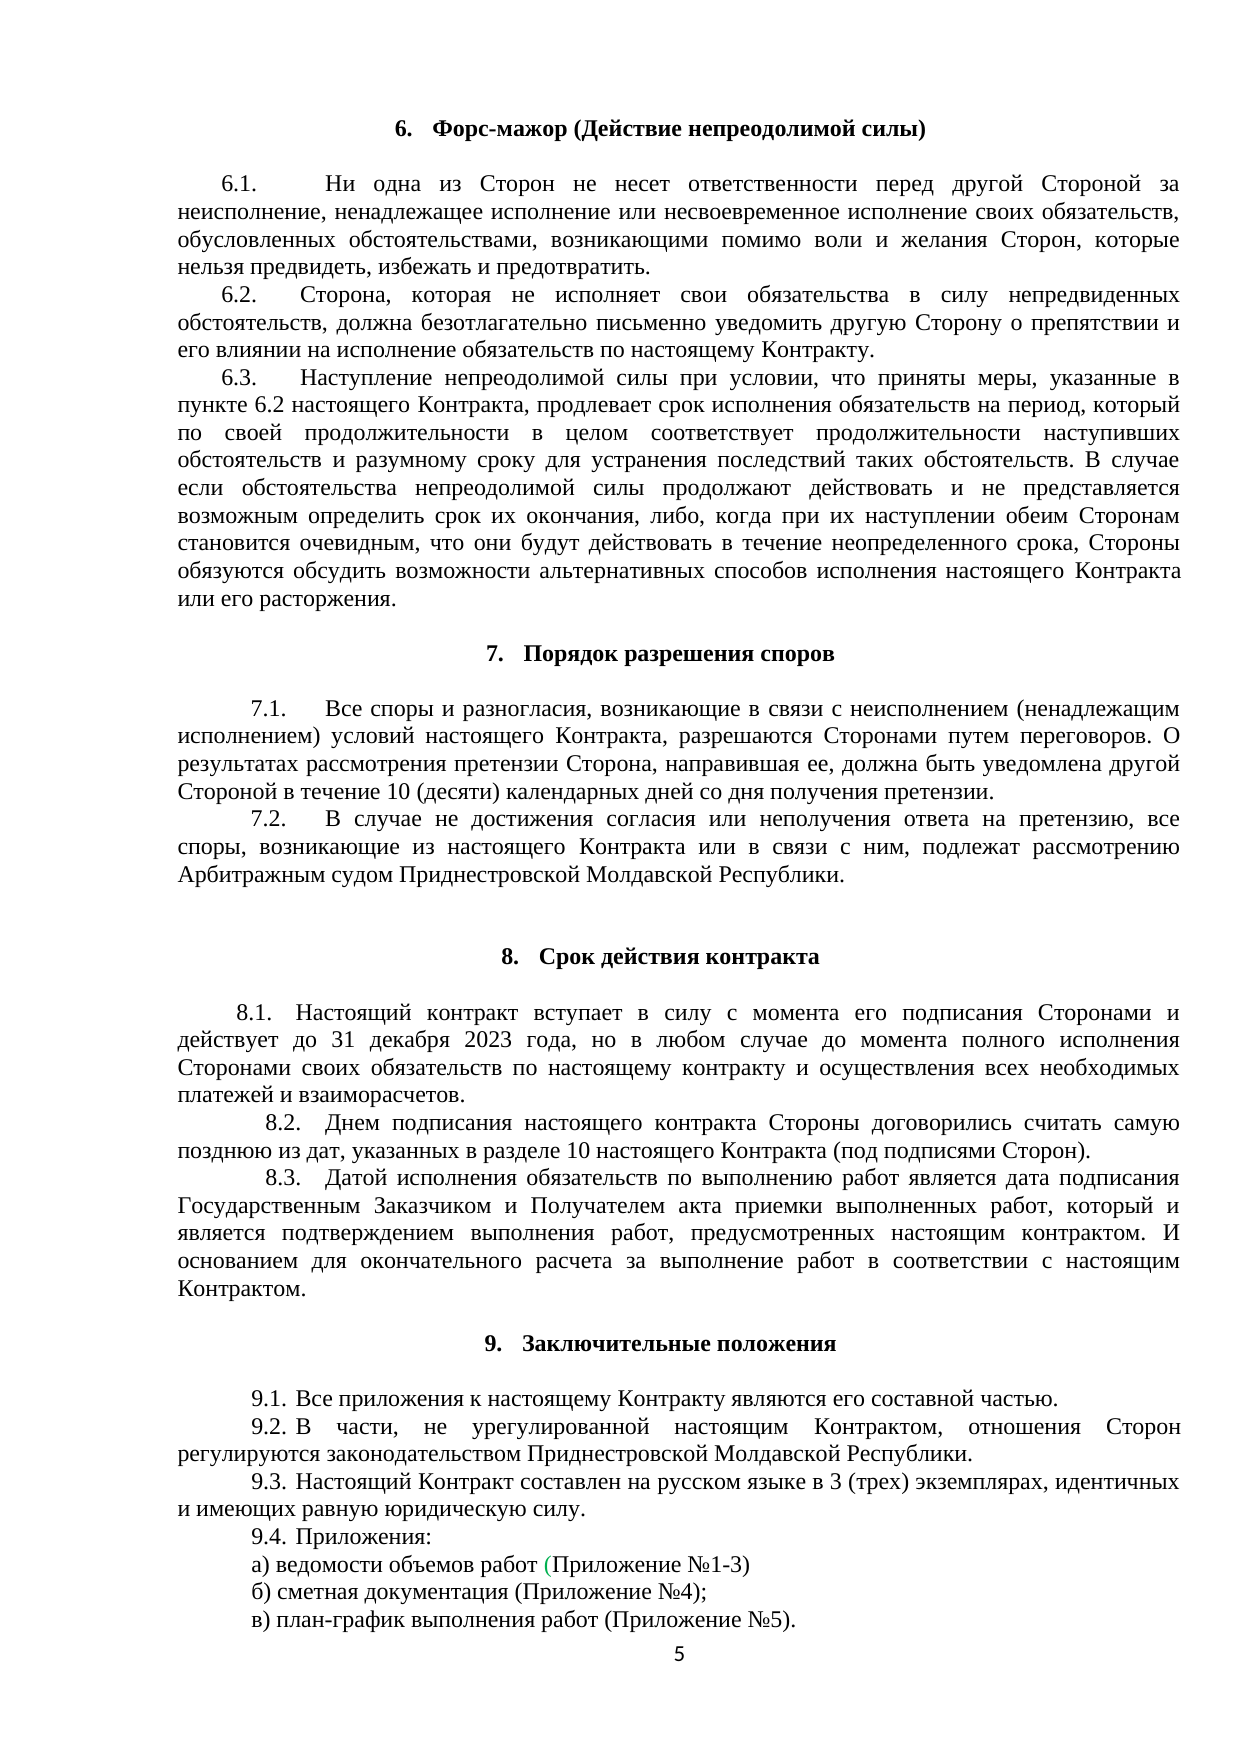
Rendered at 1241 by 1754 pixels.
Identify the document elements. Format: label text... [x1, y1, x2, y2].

list Ни одна из Сторон не несет ответственности перед другой Стороной за неисполнение, ненадлежащее исполнение или несвоевременное исполнение своих обязательств, обусловленных обстоятельствами, возникающими помимо воли и желания Сторон, которые нельзя предвидеть, избежать и предотвратить. [177, 169, 1181, 280]
list Все споры и разногласия, возникающие в связи с неисполнением (ненадлежащим исполнением) условий настоящего Контракта, разрешаются Сторонами путем переговоров. О результатах рассмотрения претензии Сторона, направившая ее, должна быть уведомлена другой Стороной в течение 10 (десяти) календарных дней со дня получения претензии. [177, 694, 1181, 804]
list Сторона, которая не исполняет свои обязательства в силу непредвиденных обстоятельств, должна безотлагательно письменно уведомить другую Сторону о препятствии и его влиянии на исполнение обязательств по настоящему Контракту. [177, 280, 1181, 363]
list а) ведомости объемов работ (Приложение №1-3) [177, 1550, 1181, 1577]
list Форс-мажор (Действие непреодолимой силы) [140, 114, 1181, 142]
list Заключительные положения [140, 1329, 1181, 1356]
list Настоящий Контракт составлен на русском языке в 3 (трех) экземплярах, идентичных и имеющих равную юридическую силу. [177, 1467, 1181, 1522]
list Днем подписания настоящего контракта Стороны договорились считать самую позднюю из дат, указанных в разделе 10 настоящего Контракта (под подписями Сторон). [177, 1108, 1181, 1163]
text б) сметная документация (Приложение №4); [177, 1577, 1181, 1605]
list Настоящий контракт вступает в силу с момента его подписания Сторонами и действует до 31 декабря 2023 года, но в любом случае до момента полного исполнения Сторонами своих обязательств по настоящему контракту и осуществления всех необходимых платежей и взаиморасчетов. [177, 998, 1181, 1108]
list Приложения: [177, 1522, 1181, 1550]
text в) план-график выполнения работ (Приложение №5). [177, 1605, 1181, 1632]
list Наступление непреодолимой силы при условии, что приняты меры, указанные в пункте 6.2 настоящего Контракта, продлевает срок исполнения обязательств на период, который по своей продолжительности в целом соответствует продолжительности наступивших обстоятельств и разумному сроку для устранения последствий таких обстоятельств. В случае если обстоятельства непреодолимой силы продолжают действовать и не представляется возможным определить срок их окончания, либо, когда при их наступлении обеим Сторонам становится очевидным, что они будут действовать в течение неопределенного срока, Стороны обязуются обсудить возможности альтернативных способов исполнения настоящего Контракта или его расторжения. [177, 363, 1181, 611]
list В части, не урегулированной настоящим Контрактом, отношения Сторон регулируются законодательством Приднестровской Молдавской Республики. [177, 1412, 1181, 1467]
list Датой исполнения обязательств по выполнению работ является дата подписания Государственным Заказчиком и Получателем акта приемки выполненных работ, который и является подтверждением выполнения работ, предусмотренных настоящим контрактом. И основанием для окончательного расчета за выполнение работ в соответствии с настоящим Контрактом. [177, 1163, 1181, 1301]
list Срок действия контракта [140, 942, 1181, 970]
list Все приложения к настоящему Контракту являются его составной частью. [177, 1384, 1181, 1412]
list Порядок разрешения споров [140, 639, 1181, 666]
list В случае не достижения согласия или неполучения ответа на претензию, все споры, возникающие из настоящего Контракта или в связи с ним, подлежат рассмотрению Арбитражным судом Приднестровской Молдавской Республики. [177, 804, 1181, 887]
